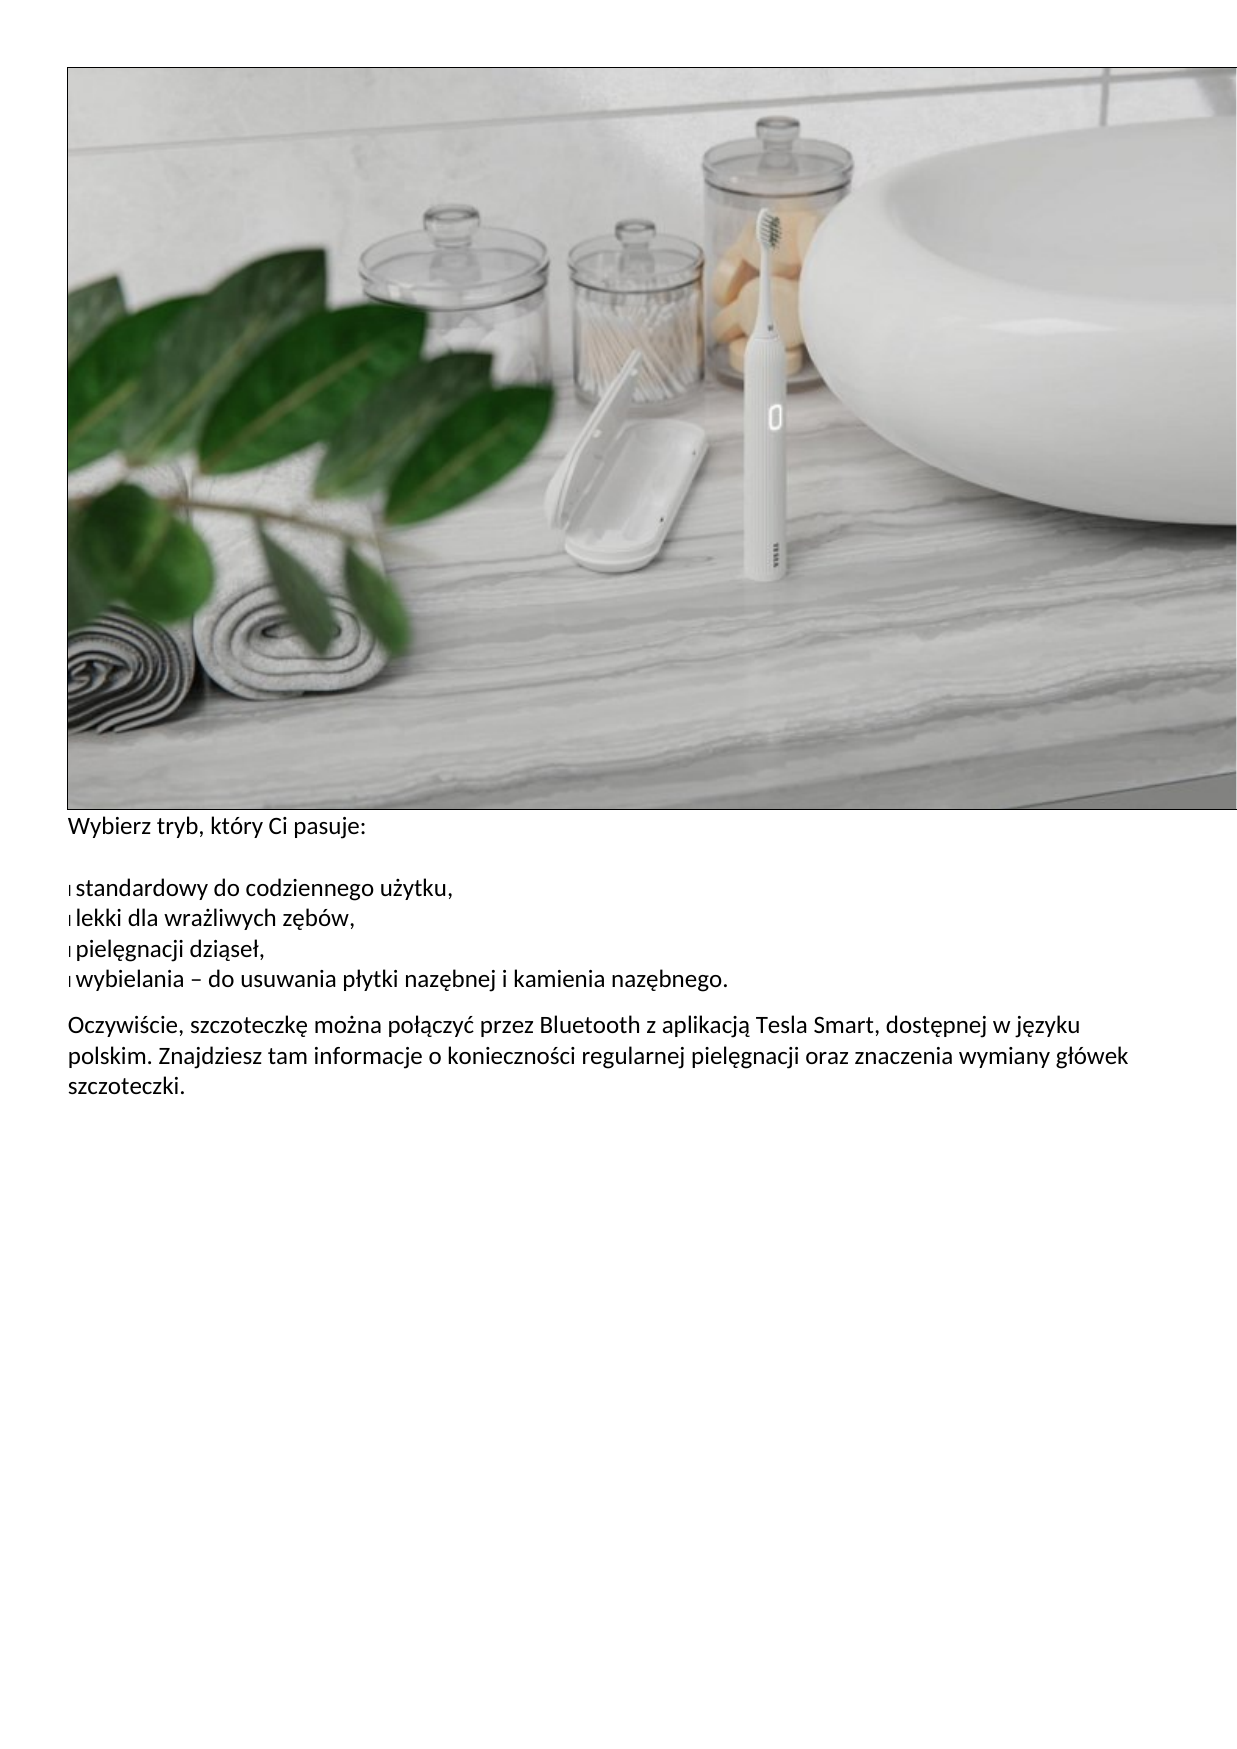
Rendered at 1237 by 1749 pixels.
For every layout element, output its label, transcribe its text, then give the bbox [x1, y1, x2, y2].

text l standardowy do codziennego użytku, [68, 872, 1169, 902]
text Oczywiście, szczoteczkę można połączyć przez Bluetooth z aplikacją Tesla Smart, dostępnej w języku polskim. Znajdziesz tam informacje o konieczności regularnej pielęgnacji oraz znaczenia wymiany główek szczoteczki. [68, 1009, 1169, 1101]
text l lekki dla wrażliwych zębów, [68, 902, 1169, 933]
text Wybierz tryb, który Ci pasuje: [68, 810, 1169, 840]
text l pielęgnacji dziąseł, [68, 933, 1169, 963]
picture [68, 68, 1237, 809]
text l wybielania – do usuwania płytki nazębnej i kamienia nazębnego. [68, 963, 1169, 994]
